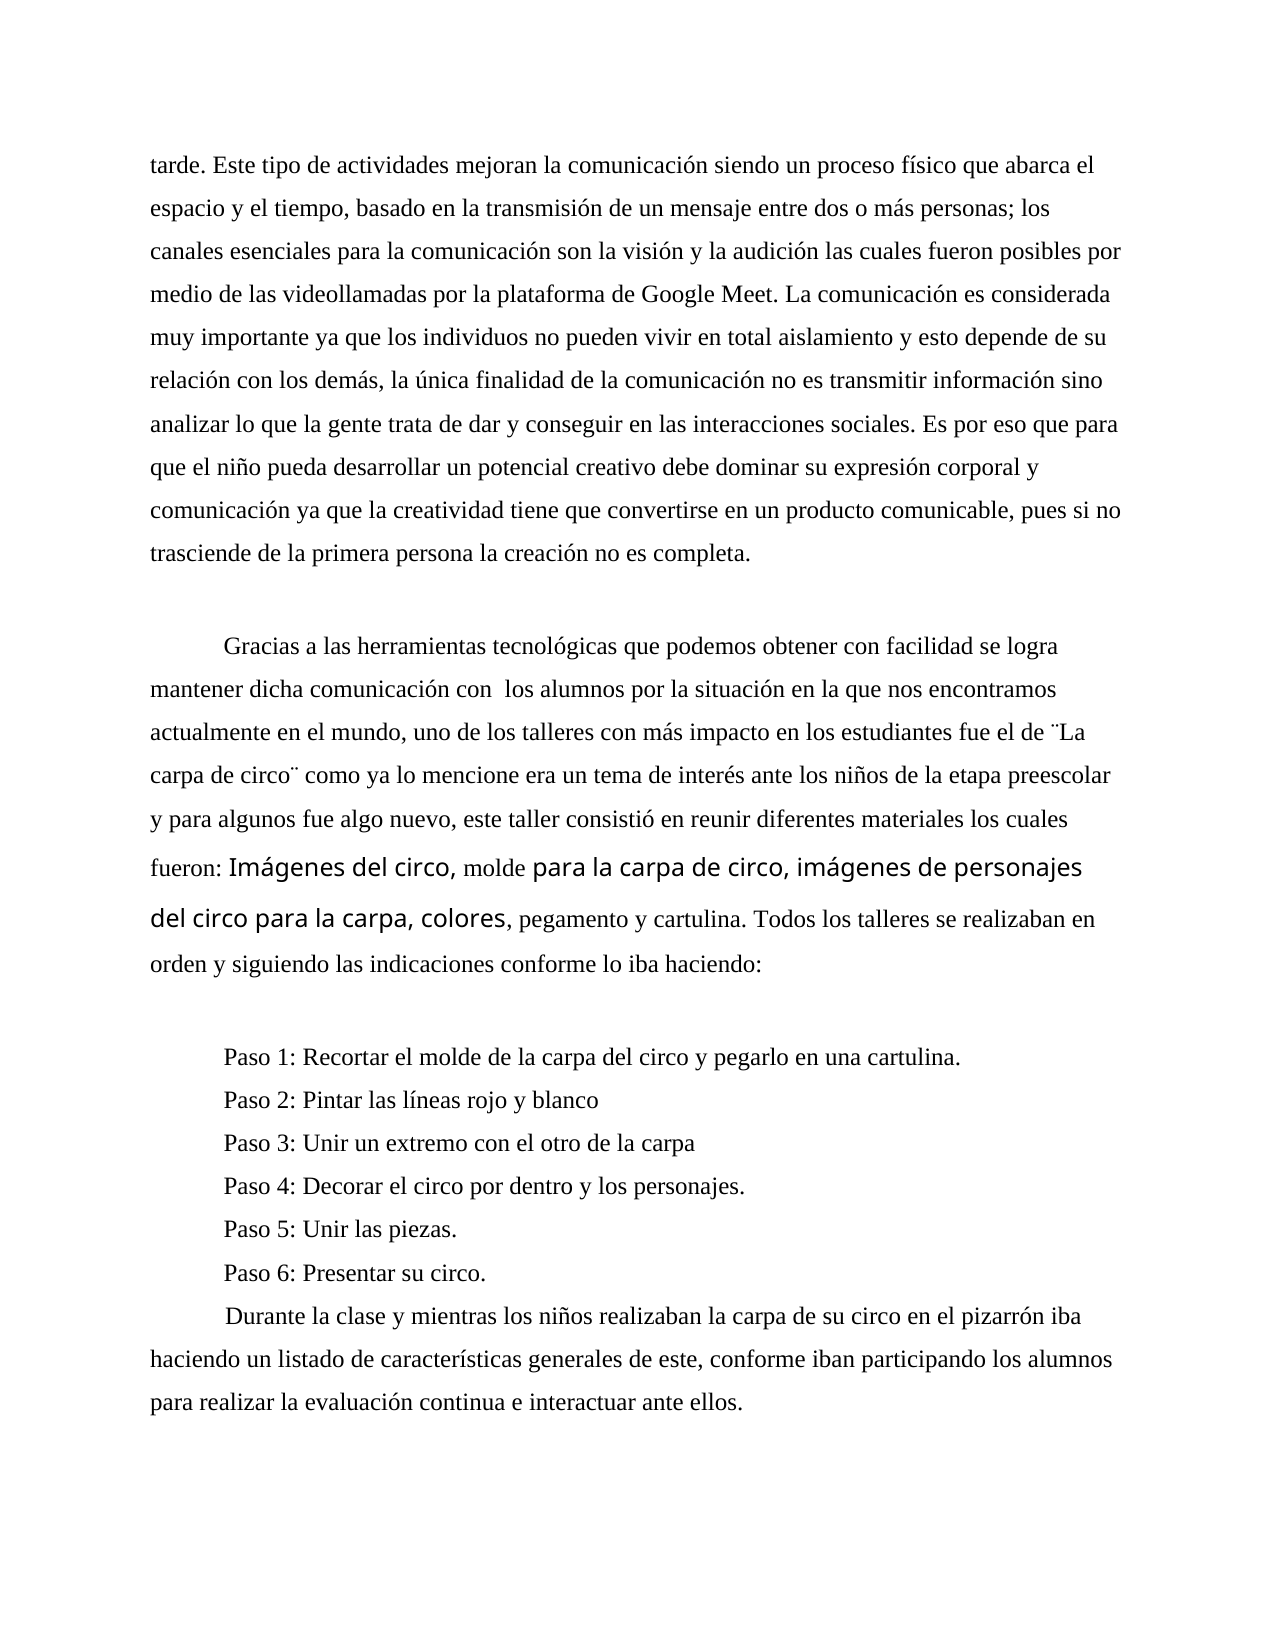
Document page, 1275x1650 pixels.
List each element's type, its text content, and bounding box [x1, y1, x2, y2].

text Paso 2: Pintar las líneas rojo y blanco [150, 1085, 1125, 1114]
text Gracias a las herramientas tecnológicas que podemos obtener con facilidad se logra mantener dicha comunicación con los alumnos por la situación en la que nos encontramos actualmente en el mundo, uno de los talleres con más impacto en los estudiantes fue el de ¨La carpa de circo¨ como ya lo mencione era un tema de interés ante los niños de la etapa preescolar y para algunos fue algo nuevo, este taller consistió en reunir diferentes materiales los cuales fueron: Imágenes del circo, molde para la carpa de circo, imágenes de personajes del circo para la carpa, colores, pegamento y cartulina. Todos los talleres se realizaban en orden y siguiendo las indicaciones conforme lo iba haciendo: [150, 631, 1125, 978]
text Paso 1: Recortar el molde de la carpa del circo y pegarlo en una cartulina. [150, 1042, 1125, 1071]
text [150, 150, 1125, 567]
text Paso 4: Decorar el circo por dentro y los personajes. [150, 1171, 1125, 1200]
text Paso 5: Unir las piezas. [150, 1214, 1125, 1243]
text Paso 3: Unir un extremo con el otro de la carpa [150, 1128, 1125, 1157]
text Paso 6: Presentar su circo. [150, 1258, 1125, 1286]
text Durante la clase y mientras los niños realizaban la carpa de su circo en el pizarrón iba haciendo un listado de características generales de este, conforme iban participando los alumnos para realizar la evaluación continua e interactuar ante ellos. [150, 1301, 1125, 1416]
